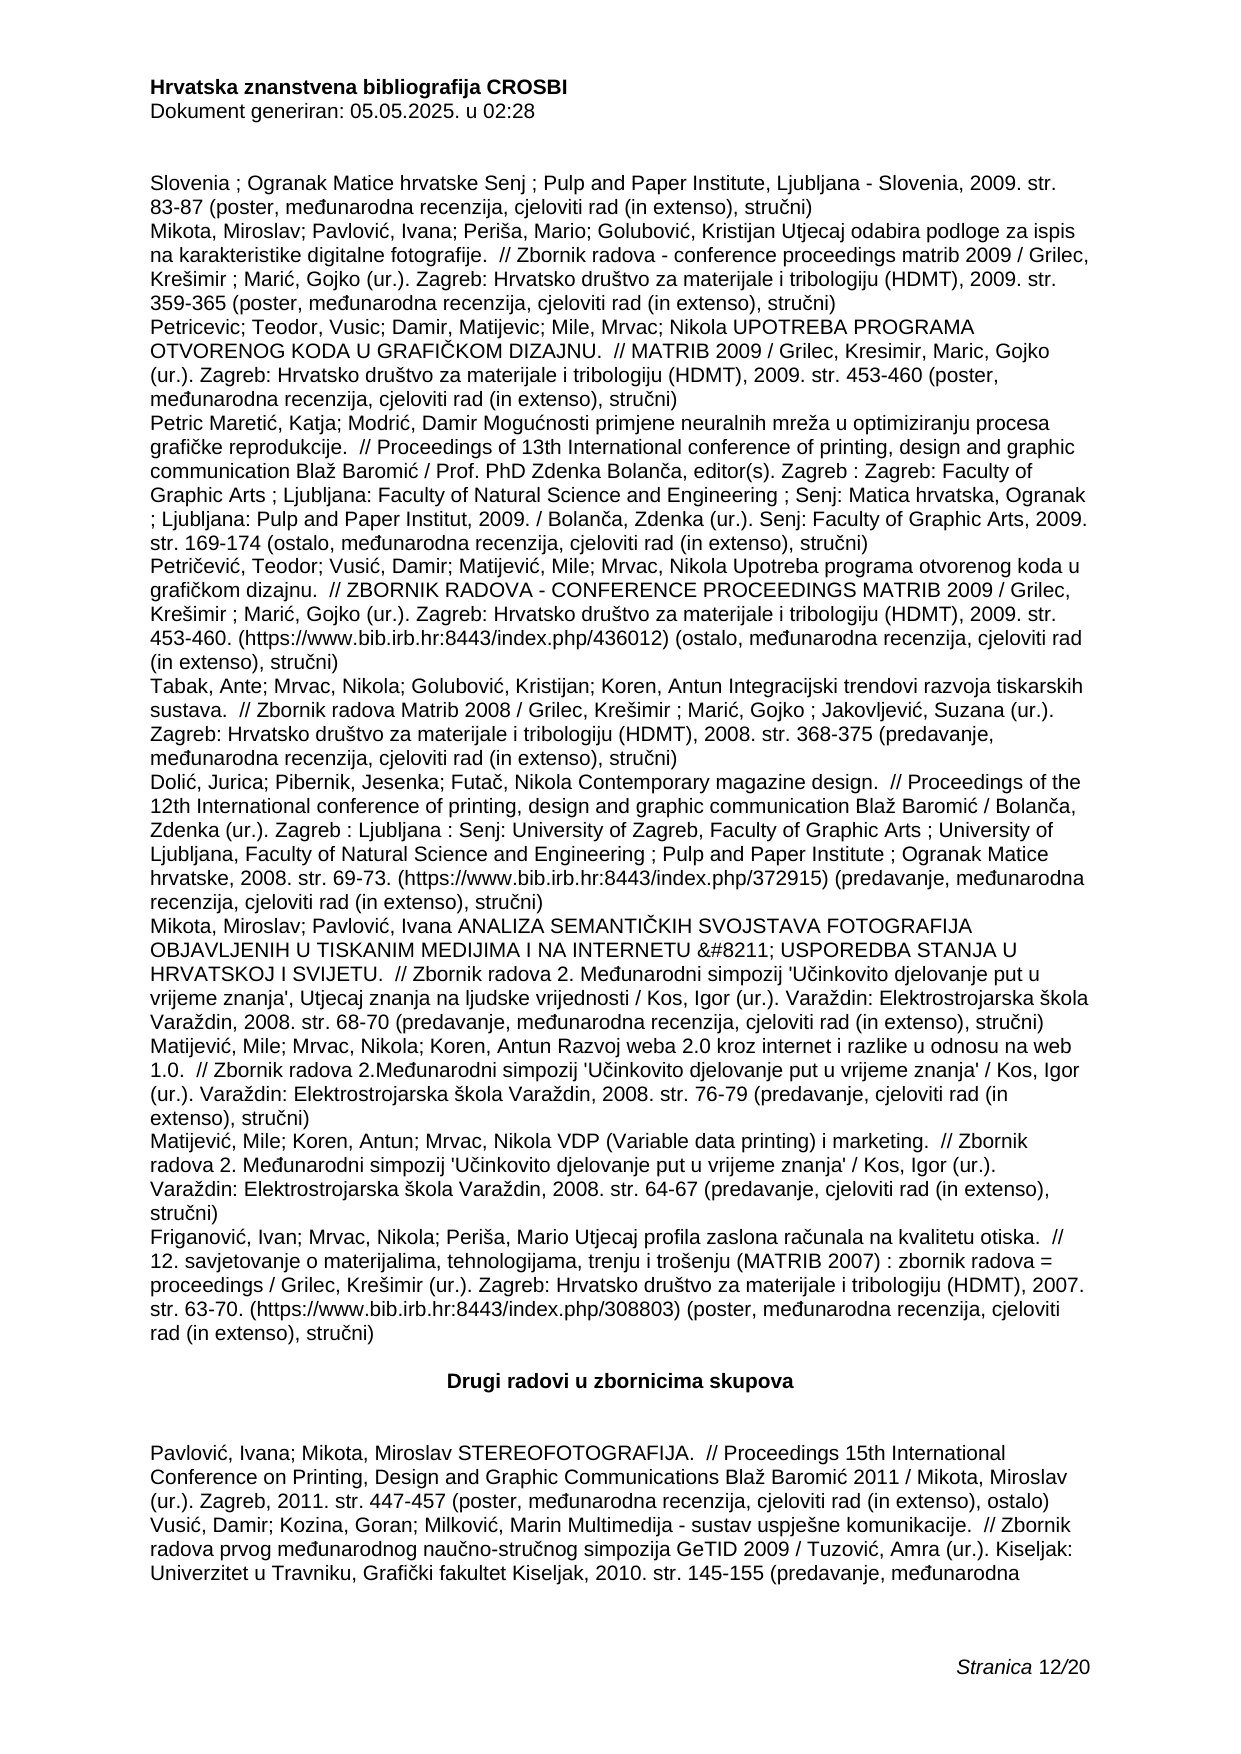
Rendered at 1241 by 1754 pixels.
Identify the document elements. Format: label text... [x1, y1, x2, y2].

text Pavlović, Ivana; Mikota, Miroslav [150, 1441, 1090, 1513]
text Dolić, Jurica; Pibernik, Jesenka; Futač, Nikola [150, 770, 1090, 914]
text Petričević, Teodor; Vusić, Damir; Matijević, Mile; Mrvac, Nikola [150, 554, 1090, 674]
text Friganović, Ivan; Mrvac, Nikola; Periša, Mario [150, 1225, 1090, 1345]
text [150, 171, 1090, 219]
text Matijević, Mile; Koren, Antun; Mrvac, Nikola [150, 1129, 1090, 1225]
text Matijević, Mile; Mrvac, Nikola; Koren, Antun [150, 1033, 1090, 1129]
text Tabak, Ante; Mrvac, Nikola; Golubović, Kristijan; Koren, Antun [150, 674, 1090, 770]
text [150, 1513, 1090, 1584]
subtitle Drugi radovi u zbornicima skupova [150, 1369, 1090, 1393]
text Petric Maretić, Katja; Modrić, Damir [150, 411, 1090, 554]
text Mikota, Miroslav; Pavlović, Ivana; Periša, Mario; Golubović, Kristijan [150, 219, 1090, 315]
text Petricevic; Teodor, Vusic; Damir, Matijevic; Mile, Mrvac; Nikola [150, 315, 1090, 411]
text Mikota, Miroslav; Pavlović, Ivana [150, 914, 1090, 1033]
